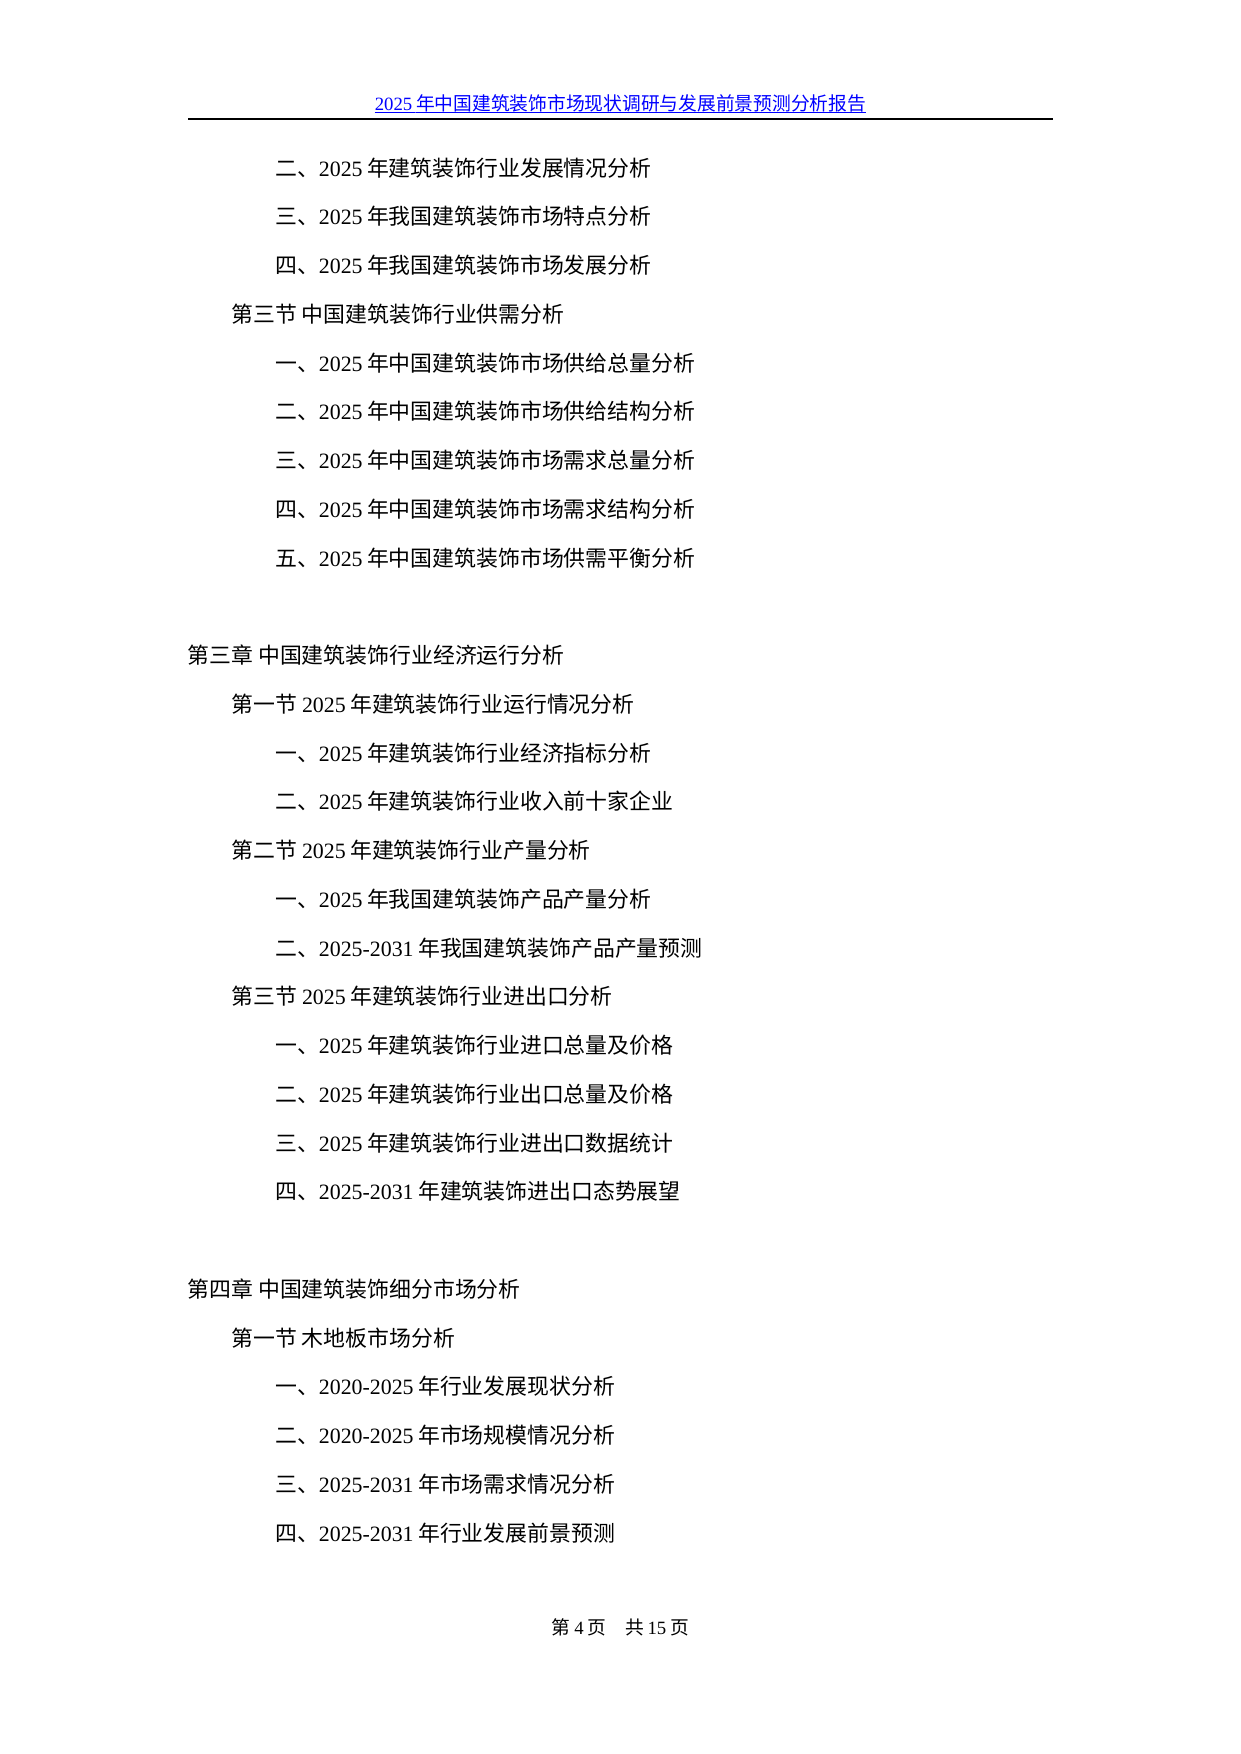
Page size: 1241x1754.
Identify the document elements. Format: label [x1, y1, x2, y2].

text [187, 150, 1053, 1548]
